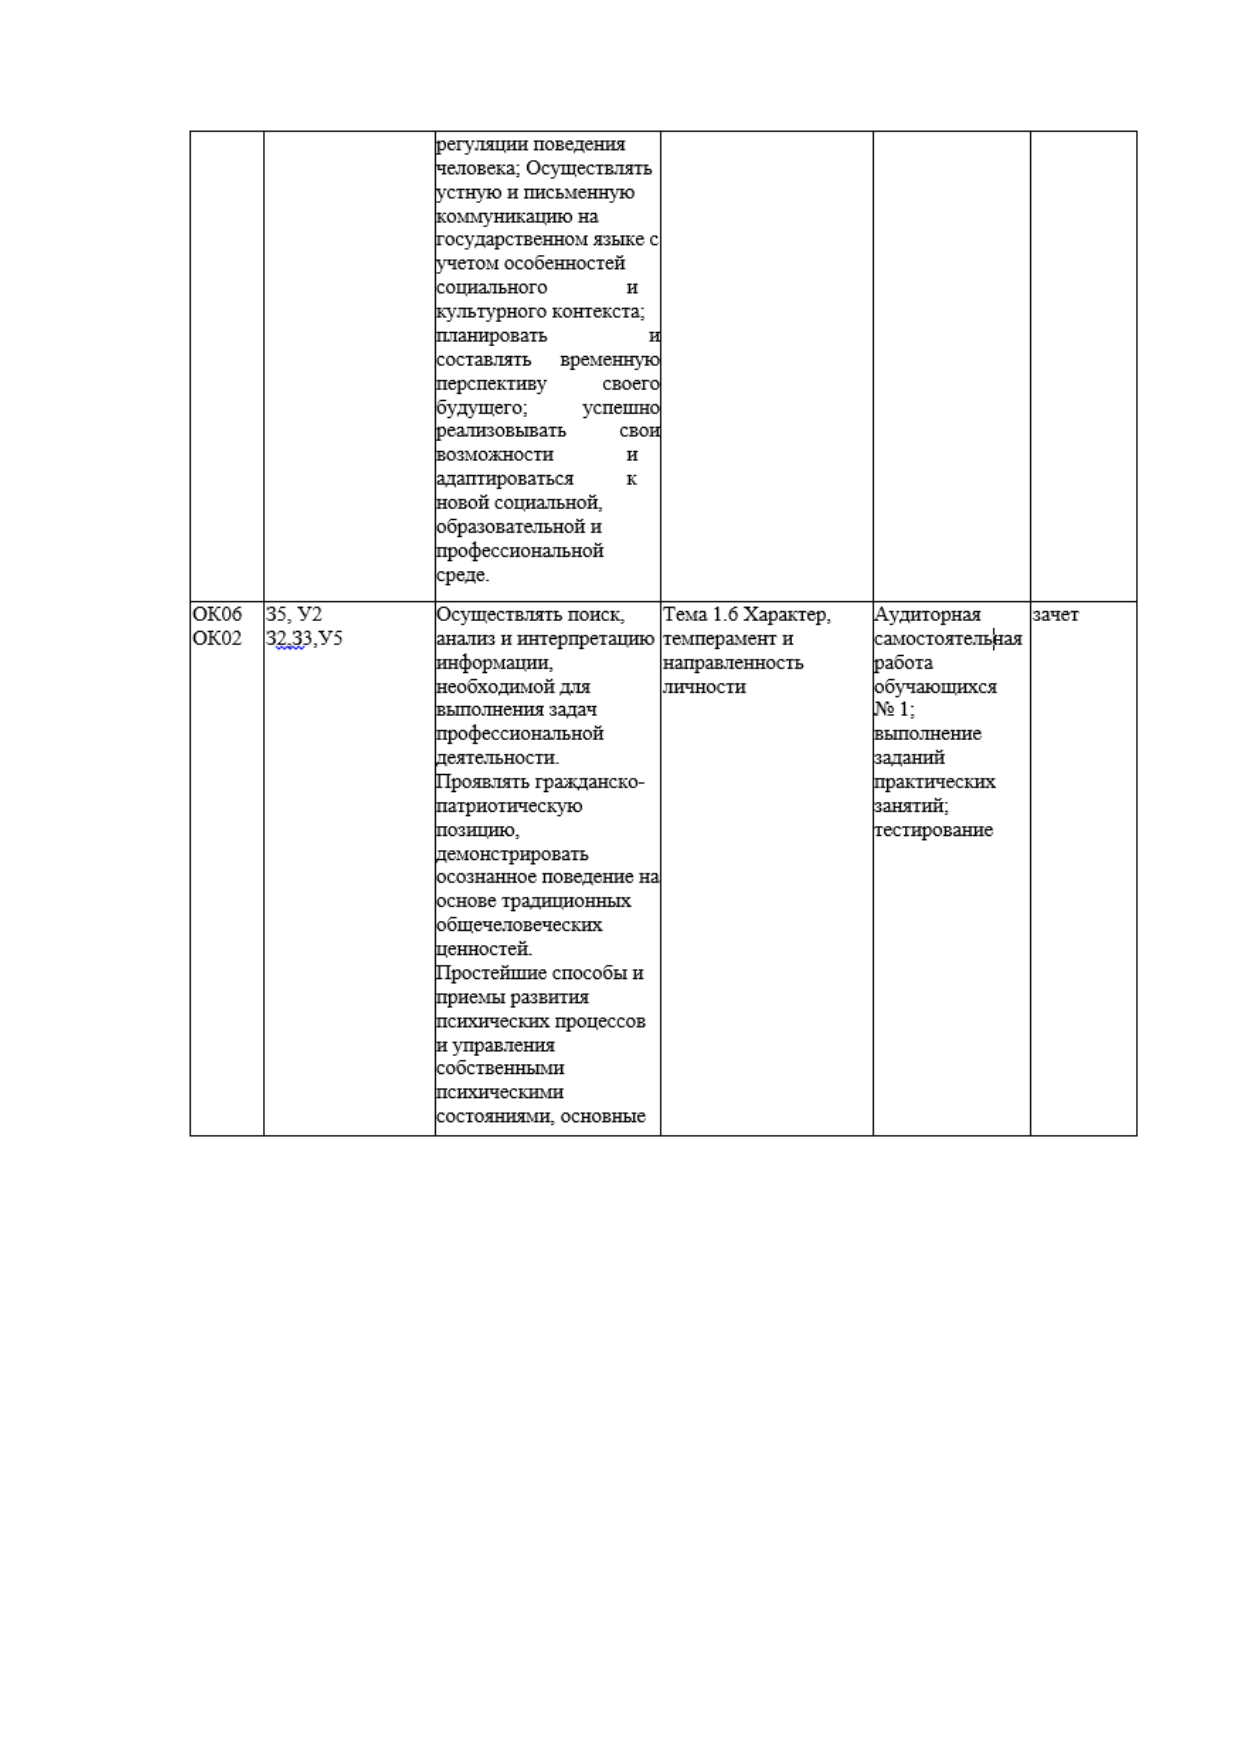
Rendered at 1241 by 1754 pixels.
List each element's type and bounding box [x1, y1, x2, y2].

picture [177, 118, 1152, 1141]
